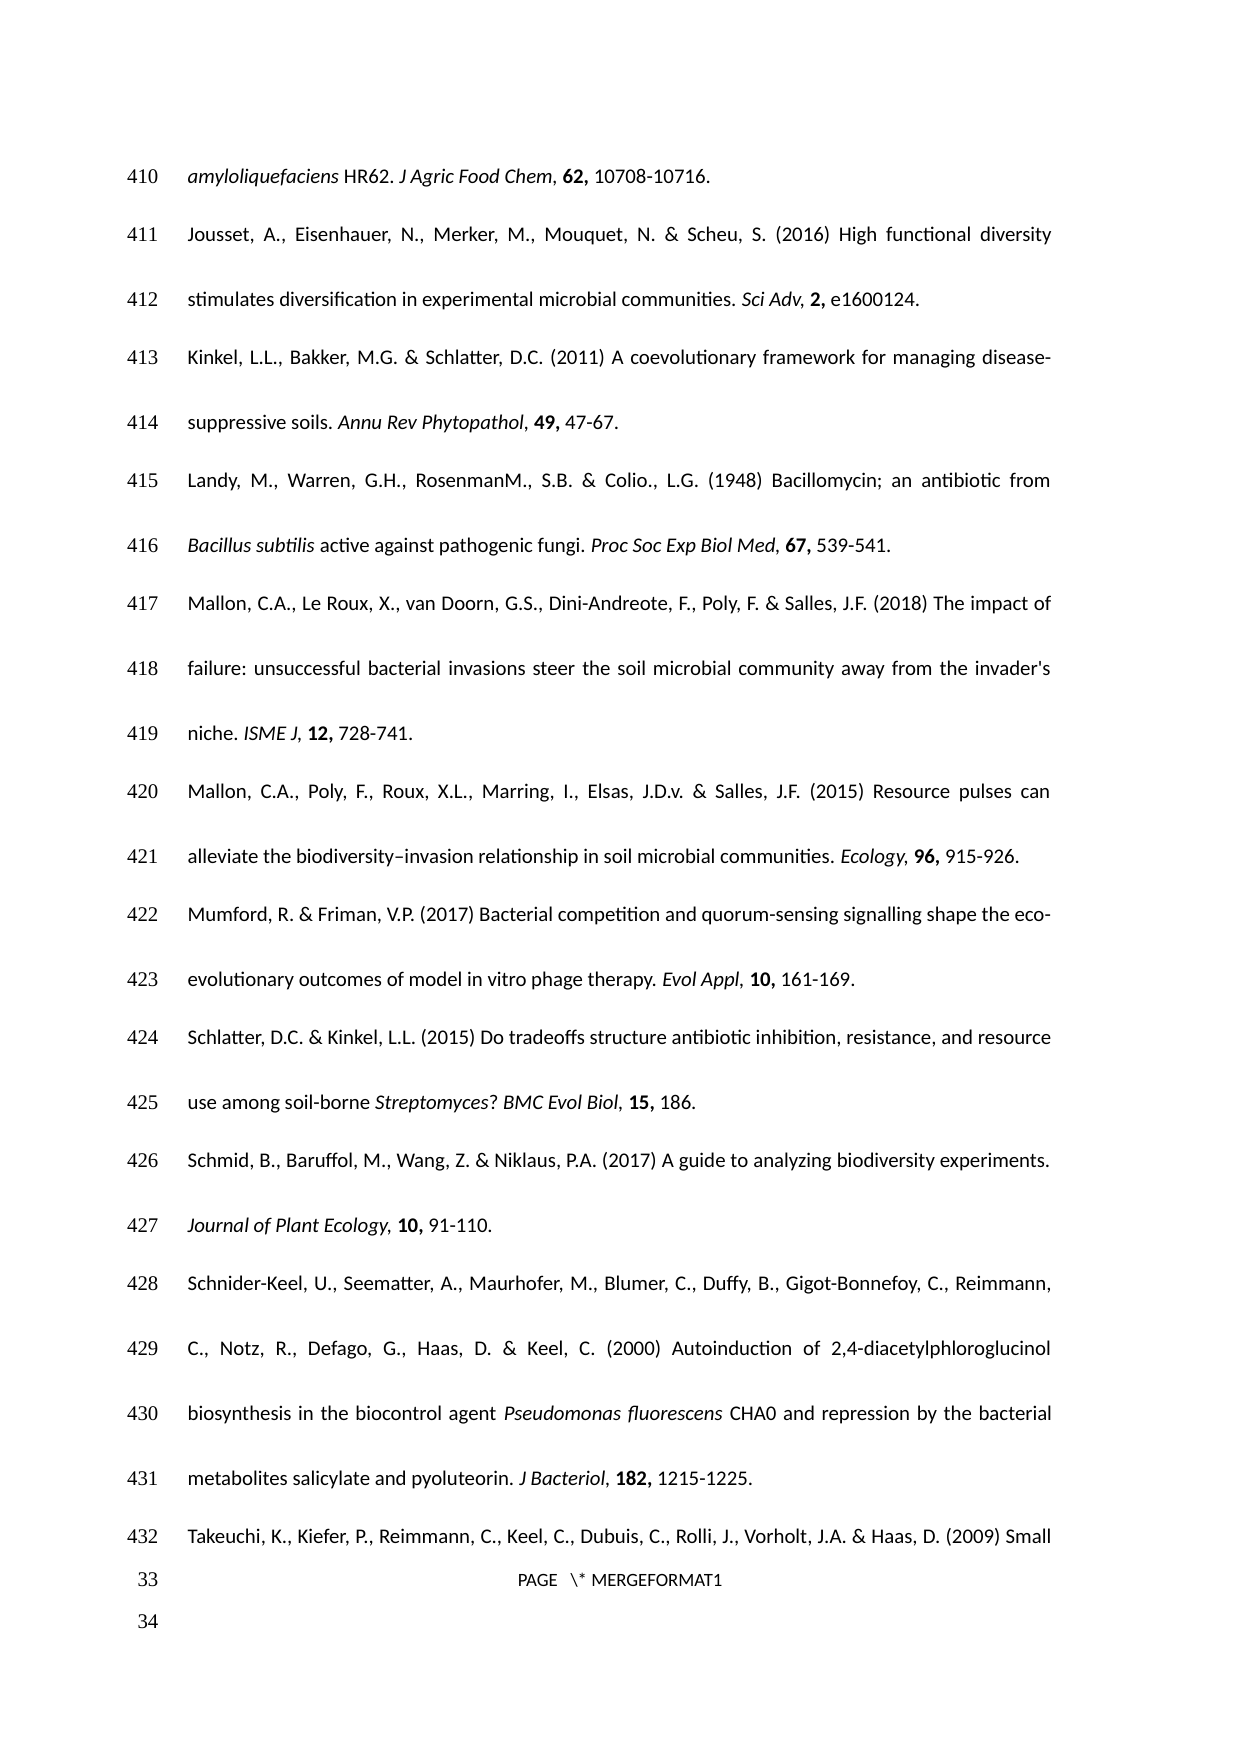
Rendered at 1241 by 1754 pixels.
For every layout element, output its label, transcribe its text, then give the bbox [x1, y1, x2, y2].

text Landy, M., Warren, G.H., RosenmanM., S.B. & Colio., L.G. (1948) Bacillomycin; an antibiotic from Bacillus subtilis active against pathogenic fungi. Proc Soc Exp Biol Med, 67, 539-541. [187, 464, 1053, 561]
text Kinkel, L.L., Bakker, M.G. & Schlatter, D.C. (2011) A coevolutionary framework for managing disease-suppressive soils. Annu Rev Phytopathol, 49, 47-67. [187, 341, 1053, 438]
text Schnider-Keel, U., Seematter, A., Maurhofer, M., Blumer, C., Duffy, B., Gigot-Bonnefoy, C., Reimmann, C., Notz, R., Defago, G., Haas, D. & Keel, C. (2000) Autoinduction of 2,4-diacetylphloroglucinol biosynthesis in the biocontrol agent Pseudomonas fluorescens CHA0 and repression by the bacterial metabolites salicylate and pyoluteorin. J Bacteriol, 182, 1215-1225. [187, 1266, 1053, 1494]
text Schmid, B., Baruffol, M., Wang, Z. & Niklaus, P.A. (2017) A guide to analyzing biodiversity experiments. Journal of Plant Ecology, 10, 91-110. [187, 1143, 1053, 1241]
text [187, 160, 1053, 193]
text Mallon, C.A., Le Roux, X., van Doorn, G.S., Dini-Andreote, F., Poly, F. & Salles, J.F. (2018) The impact of failure: unsuccessful bacterial invasions steer the soil microbial community away from the invader's niche. ISME J, 12, 728-741. [187, 587, 1053, 749]
text Jousset, A., Eisenhauer, N., Merker, M., Mouquet, N. & Scheu, S. (2016) High functional diversity stimulates diversification in experimental microbial communities. Sci Adv, 2, e1600124. [187, 218, 1053, 316]
text Schlatter, D.C. & Kinkel, L.L. (2015) Do tradeoffs structure antibiotic inhibition, resistance, and resource use among soil-borne Streptomyces? BMC Evol Biol, 15, 186. [187, 1021, 1053, 1118]
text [187, 1519, 1053, 1552]
text Mumford, R. & Friman, V.P. (2017) Bacterial competition and quorum-sensing signalling shape the eco-evolutionary outcomes of model in vitro phage therapy. Evol Appl, 10, 161-169. [187, 898, 1053, 995]
text Mallon, C.A., Poly, F., Roux, X.L., Marring, I., Elsas, J.D.v. & Salles, J.F. (2015) Resource pulses can alleviate the biodiversity–invasion relationship in soil microbial communities. Ecology, 96, 915-926. [187, 775, 1053, 872]
